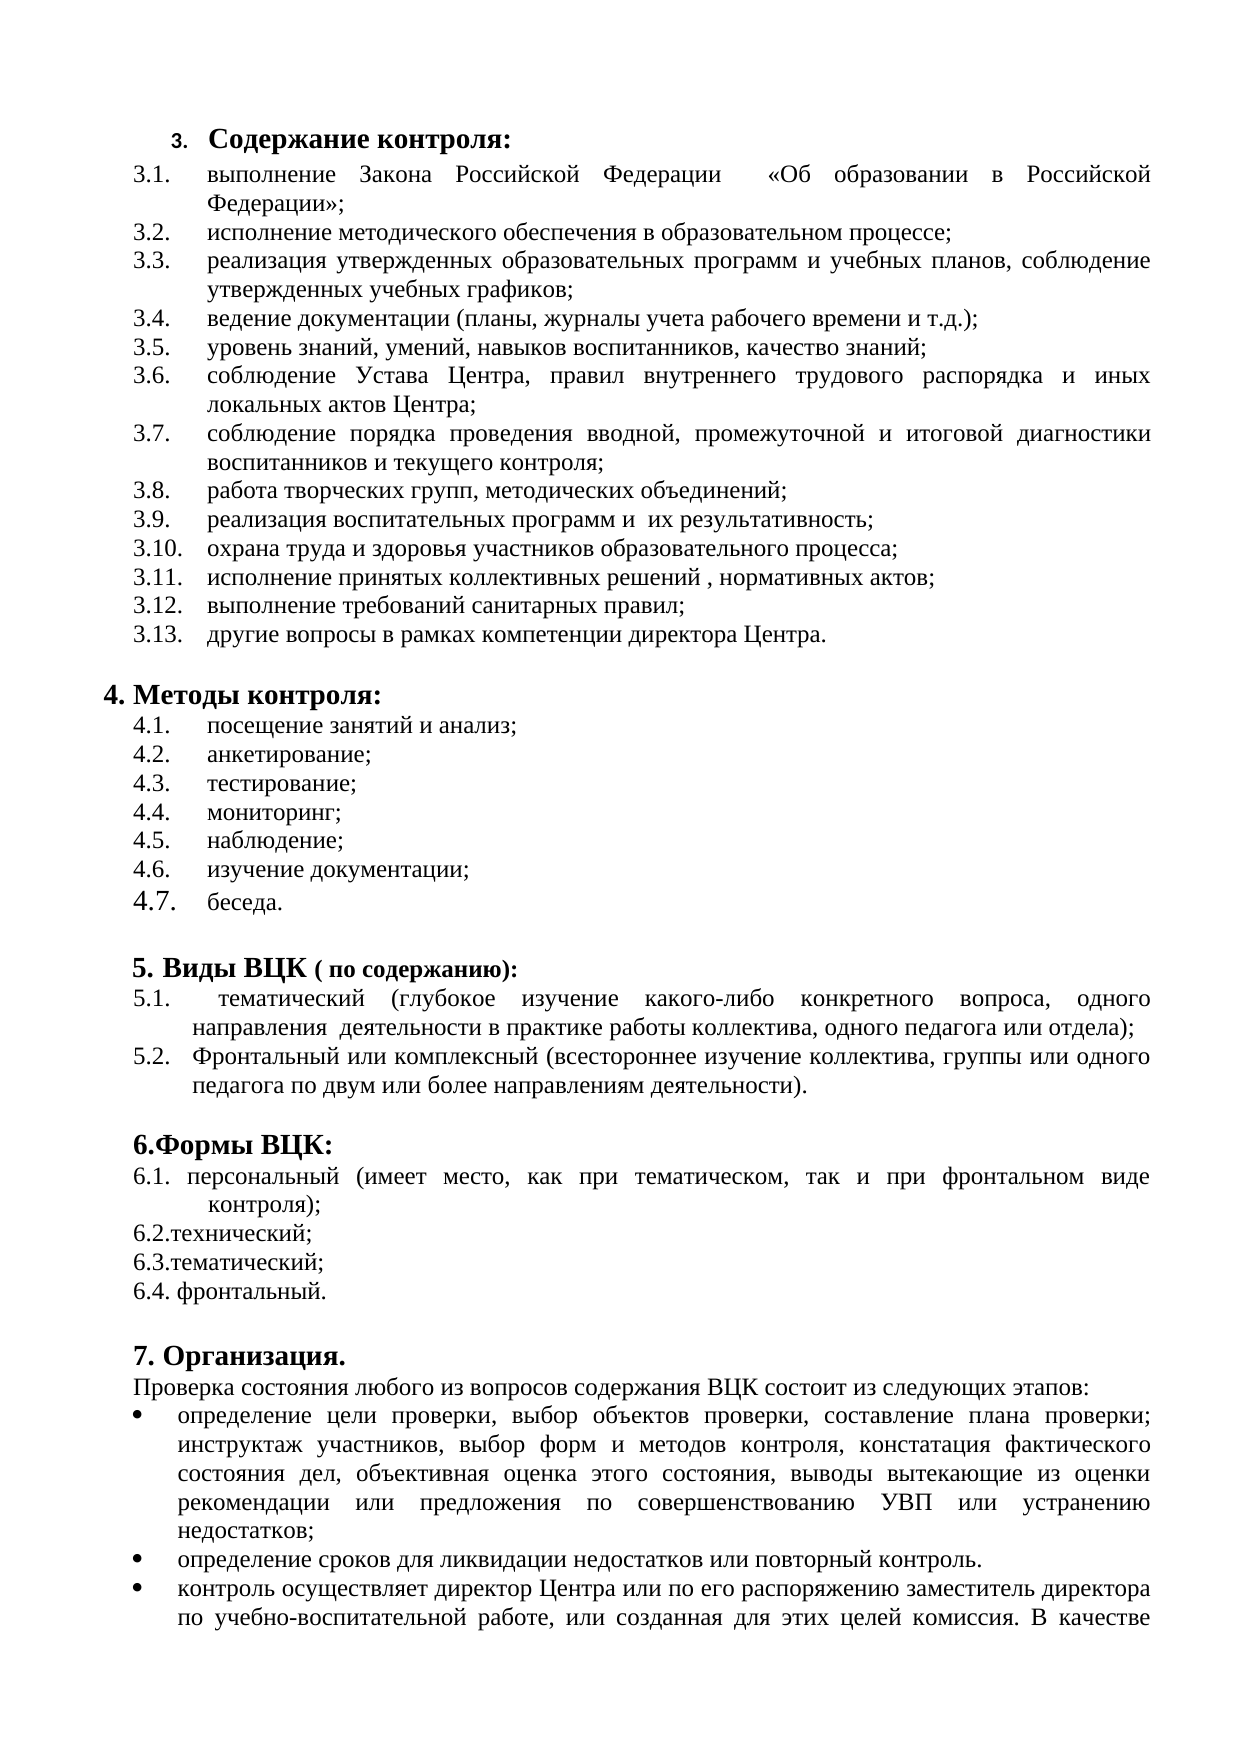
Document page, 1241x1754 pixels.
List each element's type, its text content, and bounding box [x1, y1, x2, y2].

list Виды ВЦК ( по содержанию): [132, 950, 1152, 983]
list Организация. [133, 1338, 1152, 1372]
list мониторинг; [133, 797, 1152, 825]
list беседа. [133, 883, 1152, 916]
list Проверка состояния любого из вопросов содержания ВЦК состоит из следующих этапов: [133, 1372, 1152, 1400]
list ведение документации (планы, журналы учета рабочего времени и т.д.); [133, 303, 1152, 332]
list 6.Формы ВЦК: [133, 1127, 1152, 1161]
list определение цели проверки, выбор объектов проверки, составление плана проверки; инструктаж участников, выбор форм и методов контроля, констатация фактического состояния дел, объективная оценка этого состояния, выводы вытекающие из оценки рекомендации или предложения по совершенствованию УВП или устранению недостатков; [133, 1400, 1152, 1544]
list исполнение принятых коллективных решений , нормативных актов; [133, 562, 1152, 591]
list соблюдение Устава Центра, правил внутреннего трудового распорядка и иных локальных актов Центра; [133, 361, 1152, 418]
list уровень знаний, умений, навыков воспитанников, качество знаний; [133, 332, 1152, 361]
list изучение документации; [133, 854, 1152, 883]
list наблюдение; [133, 825, 1152, 854]
list 6.1. персональный (имеет место, как при тематическом, так и при фронтальном виде контроля); [133, 1161, 1152, 1218]
list 6.2.технический; [133, 1218, 1152, 1247]
list другие вопросы в рамках компетенции директора Центра. [133, 619, 1152, 648]
list Фронтальный или комплексный (всестороннее изучение коллектива, группы или одного педагога по двум или более направлениям деятельности). [133, 1041, 1152, 1098]
list работа творческих групп, методических объединений; [133, 476, 1152, 504]
list Содержание контроля: [170, 121, 1152, 154]
list 6.3.тематический; [133, 1247, 1152, 1276]
list анкетирование; [133, 739, 1152, 768]
list определение сроков для ликвидации недостатков или повторный контроль. [133, 1544, 1152, 1573]
list Методы контроля: [103, 677, 1152, 710]
list реализация утвержденных образовательных программ и учебных планов, соблюдение утвержденных учебных графиков; [133, 246, 1152, 303]
list охрана труда и здоровья участников образовательного процесса; [133, 533, 1152, 562]
list тестирование; [133, 768, 1152, 797]
list выполнение требований санитарных правил; [133, 591, 1152, 619]
list исполнение методического обеспечения в образовательном процессе; [133, 217, 1152, 246]
list посещение занятий и анализ; [133, 710, 1152, 739]
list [133, 1573, 1152, 1630]
list 6.4. фронтальный. [133, 1276, 1152, 1304]
list выполнение Закона Российской Федерации «Об образовании в Российской Федерации»; [133, 159, 1152, 217]
list соблюдение порядка проведения вводной, промежуточной и итоговой диагностики воспитанников и текущего контроля; [133, 418, 1152, 476]
list реализация воспитательных программ и их результативность; [133, 504, 1152, 533]
list тематический (глубокое изучение какого-либо конкретного вопроса, одного направления деятельности в практике работы коллектива, одного педагога или отдела); [133, 983, 1152, 1041]
